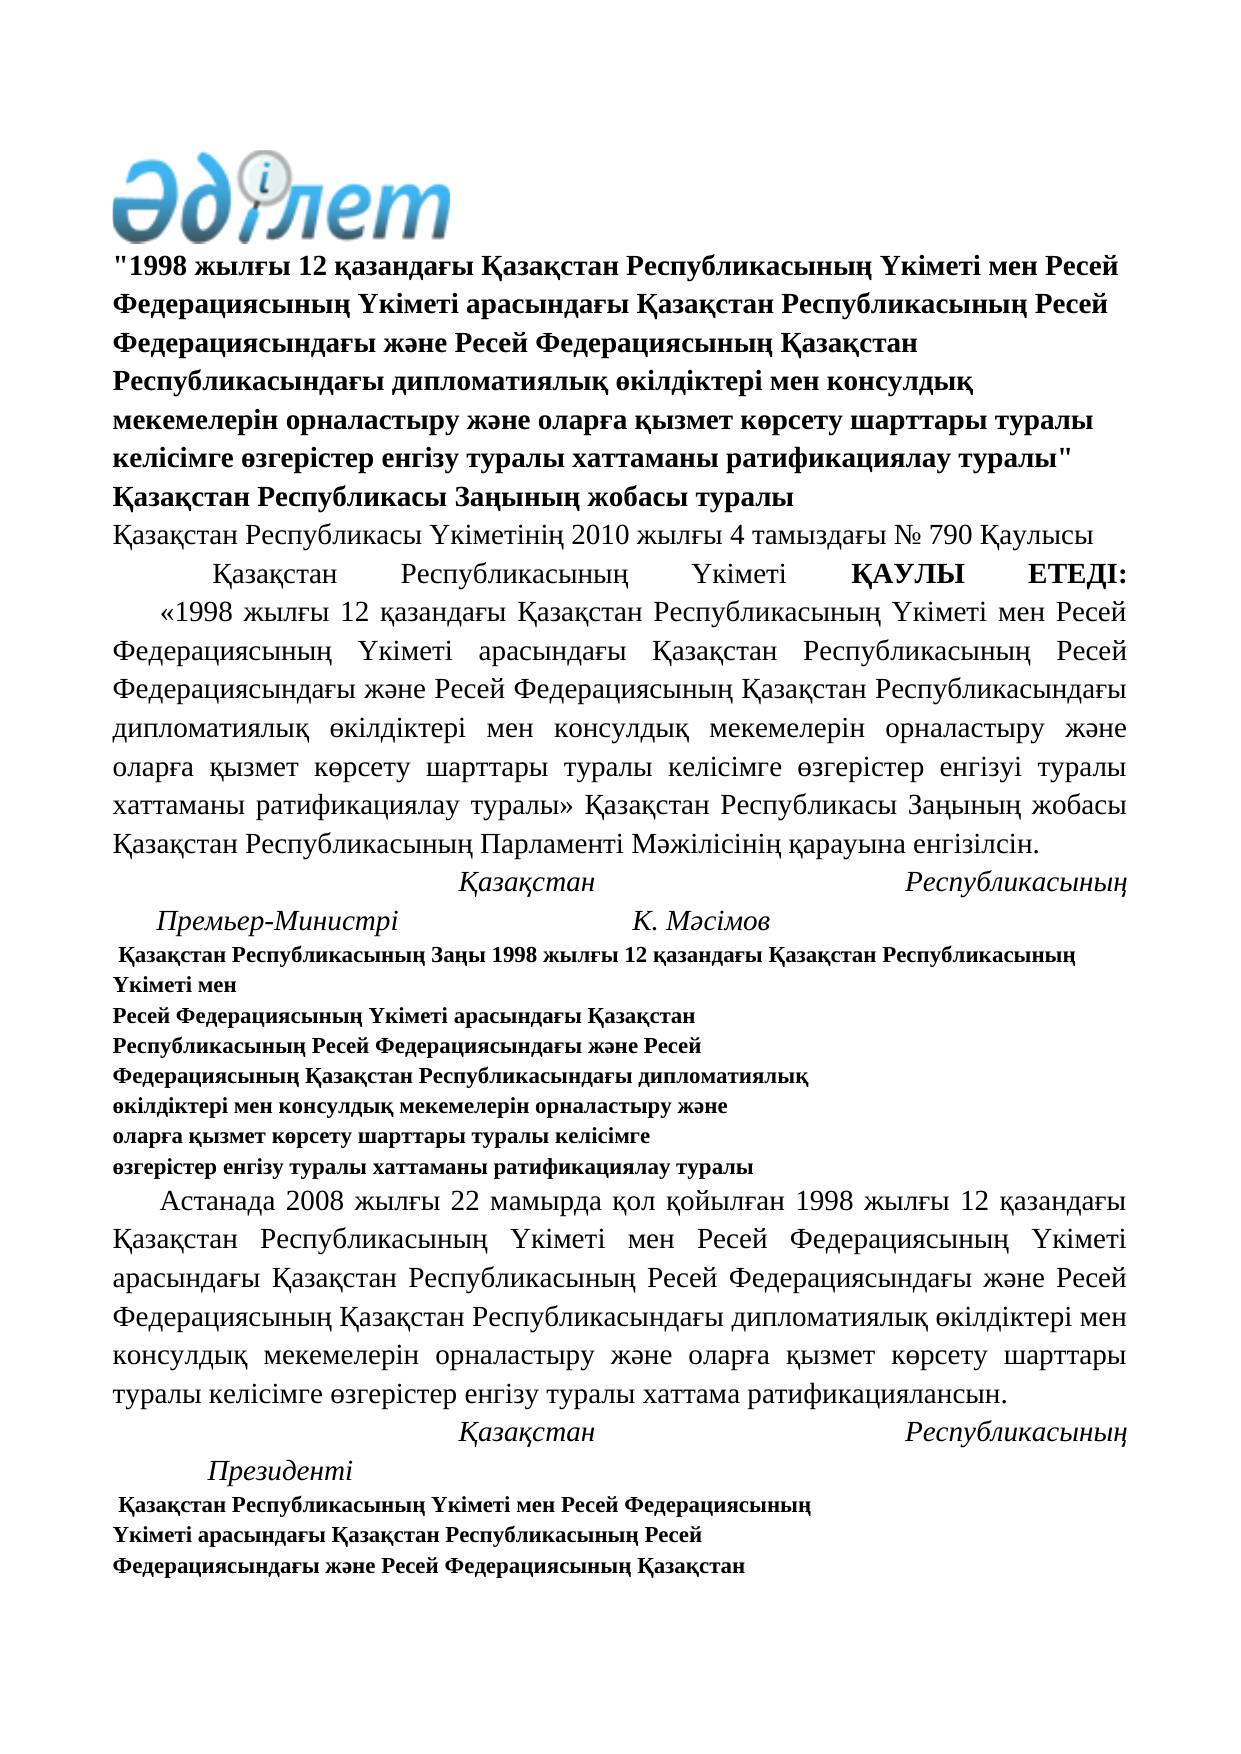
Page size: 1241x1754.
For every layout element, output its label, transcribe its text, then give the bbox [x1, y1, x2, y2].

text Қазақстан Республикасының Заңы 1998 жылғы 12 қазандағы Қазақстан Республикасының Үкіметі мен Ресей Федерациясының Үкіметі арасындағы Қазақстан Республикасының Ресей Федерациясындағы және Ресей Федерациясының Қазақстан Республикасындағы дипломатиялық өкілдіктері мен консулдық мекемелерін орналастыру және оларға қызмет көрсету шарттары туралы келісімге өзгерістер енгізу туралы хаттаманы ратификациялау туралы [112, 941, 1128, 1179]
picture [112, 150, 451, 244]
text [112, 1491, 1128, 1578]
text Астанада 2008 жылғы 22 мамырда қол қойылған 1998 жылғы 12 қазандағы Қазақстан Республикасының Үкіметі мен Ресей Федерациясының Үкіметі арасындағы Қазақстан Республикасының Ресей Федерациясындағы және Ресей Федерациясының Қазақстан Республикасындағы дипломатиялық өкілдіктері мен консулдық мекемелерін орналастыру және оларға қызмет көрсету шарттары туралы келісімге өзгерістер енгізу туралы хаттама ратификациялансын. [112, 1183, 1128, 1409]
text Қазақстан Республикасы Үкіметінің 2010 жылғы 4 тамыздағы № 790 Қаулысы [112, 517, 1128, 551]
text "1998 жылғы 12 қазандағы Қазақстан Республикасының Үкіметі мен Ресей Федерациясының Үкіметі арасындағы Қазақстан Республикасының Ресей Федерациясындағы және Ресей Федерациясының Қазақстан Республикасындағы дипломатиялық өкілдіктері мен консулдық мекемелерін орналастыру және оларға қызмет көрсету шарттары туралы келісімге өзгерістер енгізу туралы хаттаманы ратификациялау туралы" Қазақстан Республикасы Заңының жобасы туралы [112, 248, 1128, 512]
text Қазақстан Республикасының Үкіметі ҚАУЛЫ ЕТЕДІ: «1998 жылғы 12 қазандағы Қазақстан Республикасының Үкіметі мен Ресей Федерациясының Үкіметі арасындағы Қазақстан Республикасының Ресей Федерациясындағы және Ресей Федерациясының Қазақстан Республикасындағы дипломатиялық өкілдіктері мен консулдық мекемелерін орналастыру және оларға қызмет көрсету шарттары туралы келісімге өзгерістер енгізуі туралы хаттаманы ратификациялау туралы» Қазақстан Республикасы Заңының жобасы Қазақстан Республикасының Парламенті Мәжілісінің қарауына енгізілсін. [112, 556, 1128, 859]
text Қазақстан Республикасының Премьер-Министрі К. Мәсімов [112, 864, 1128, 936]
text Қазақстан Республикасының Президенті [112, 1414, 1128, 1486]
